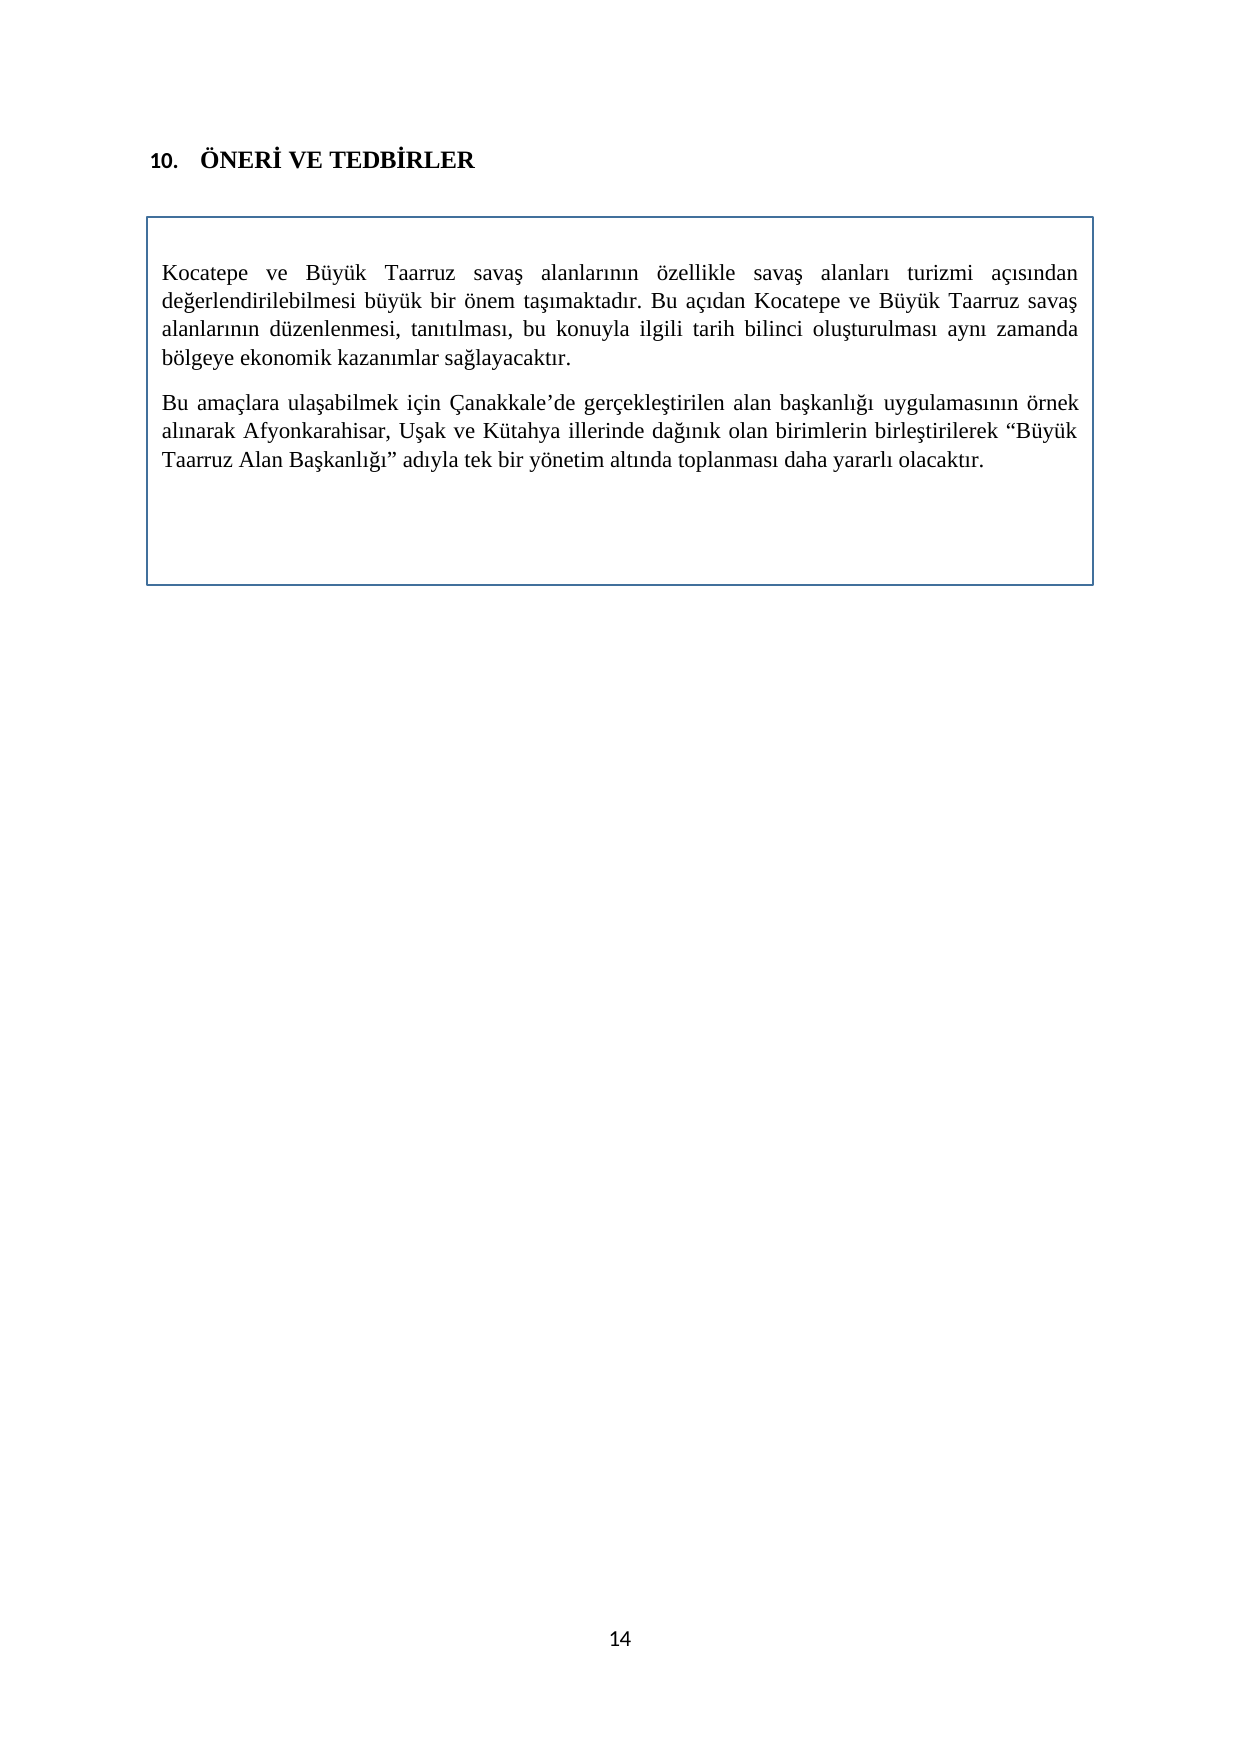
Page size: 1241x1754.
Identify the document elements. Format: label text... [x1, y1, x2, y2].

subtitle ÖNERİ VE TEDBİRLER [149, 145, 1111, 174]
